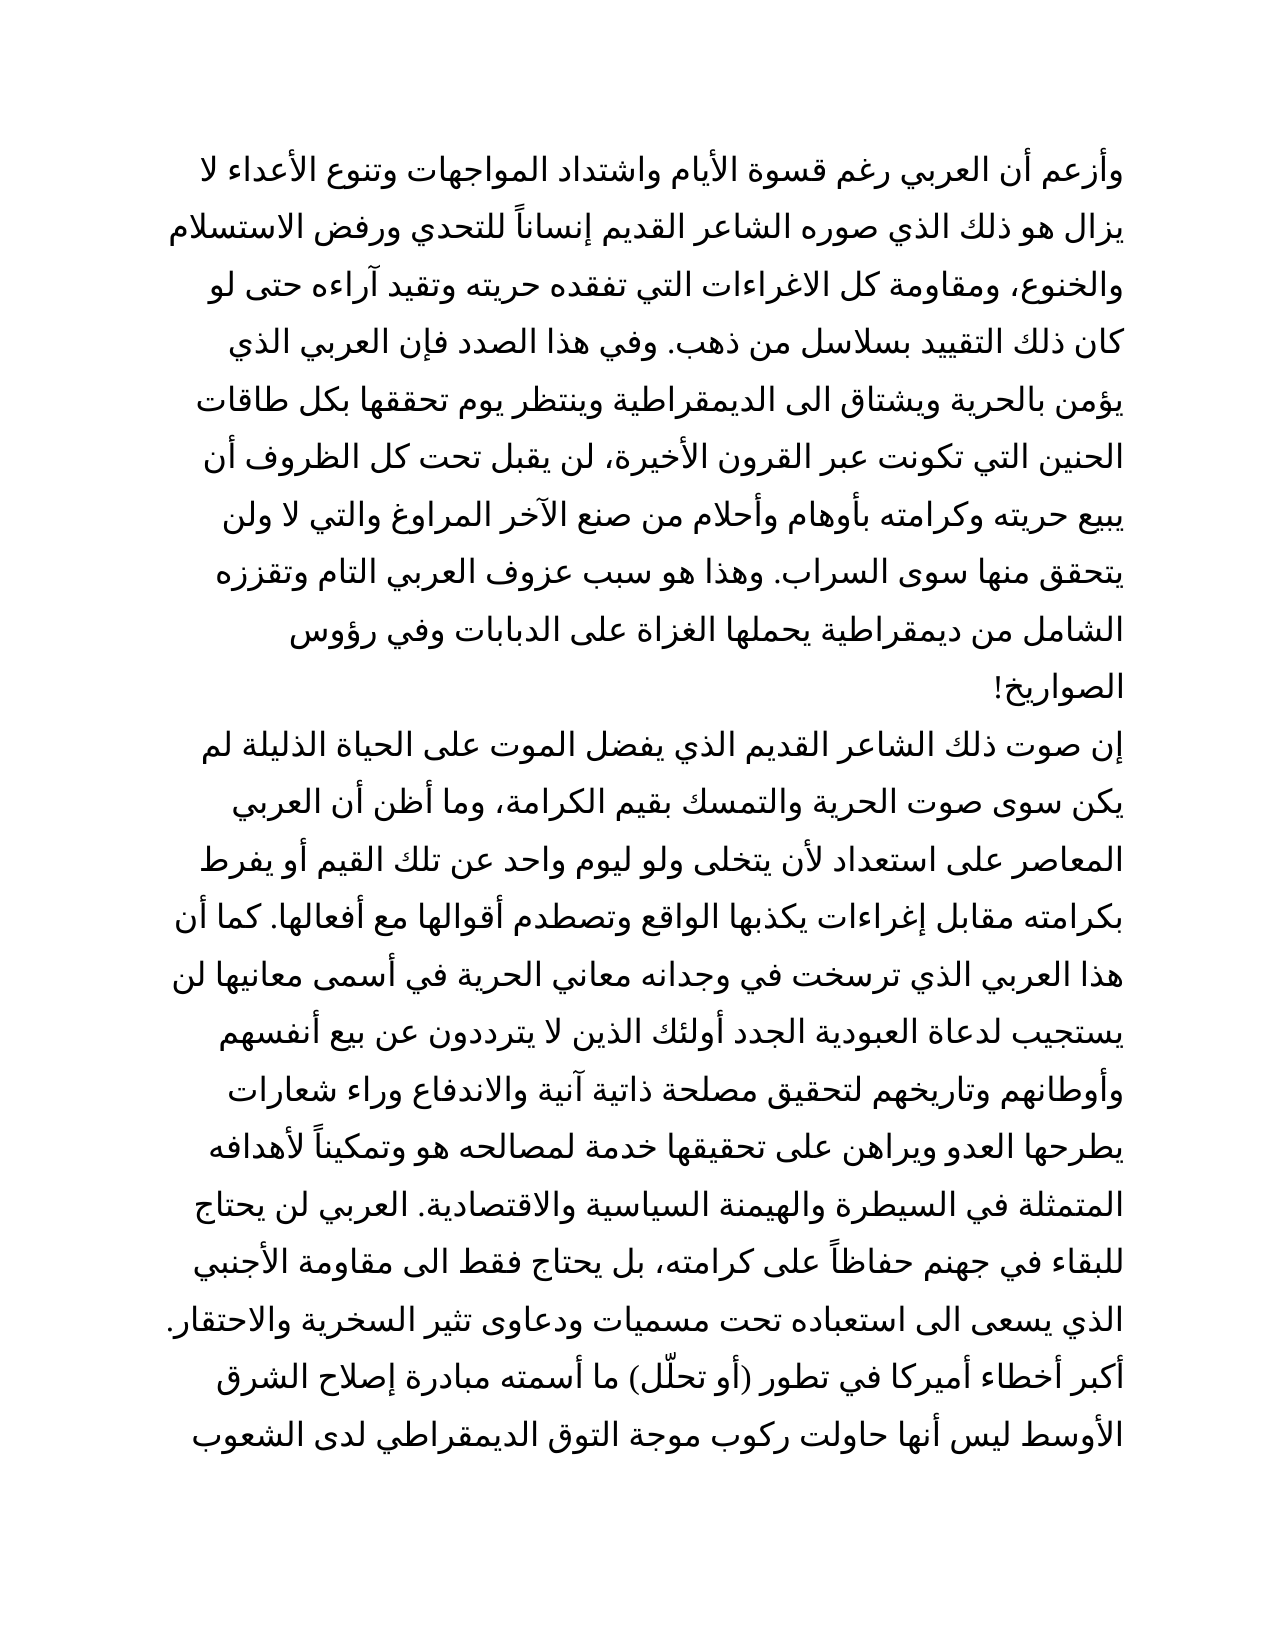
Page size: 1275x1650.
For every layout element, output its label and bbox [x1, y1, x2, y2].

text [150, 150, 1125, 1453]
